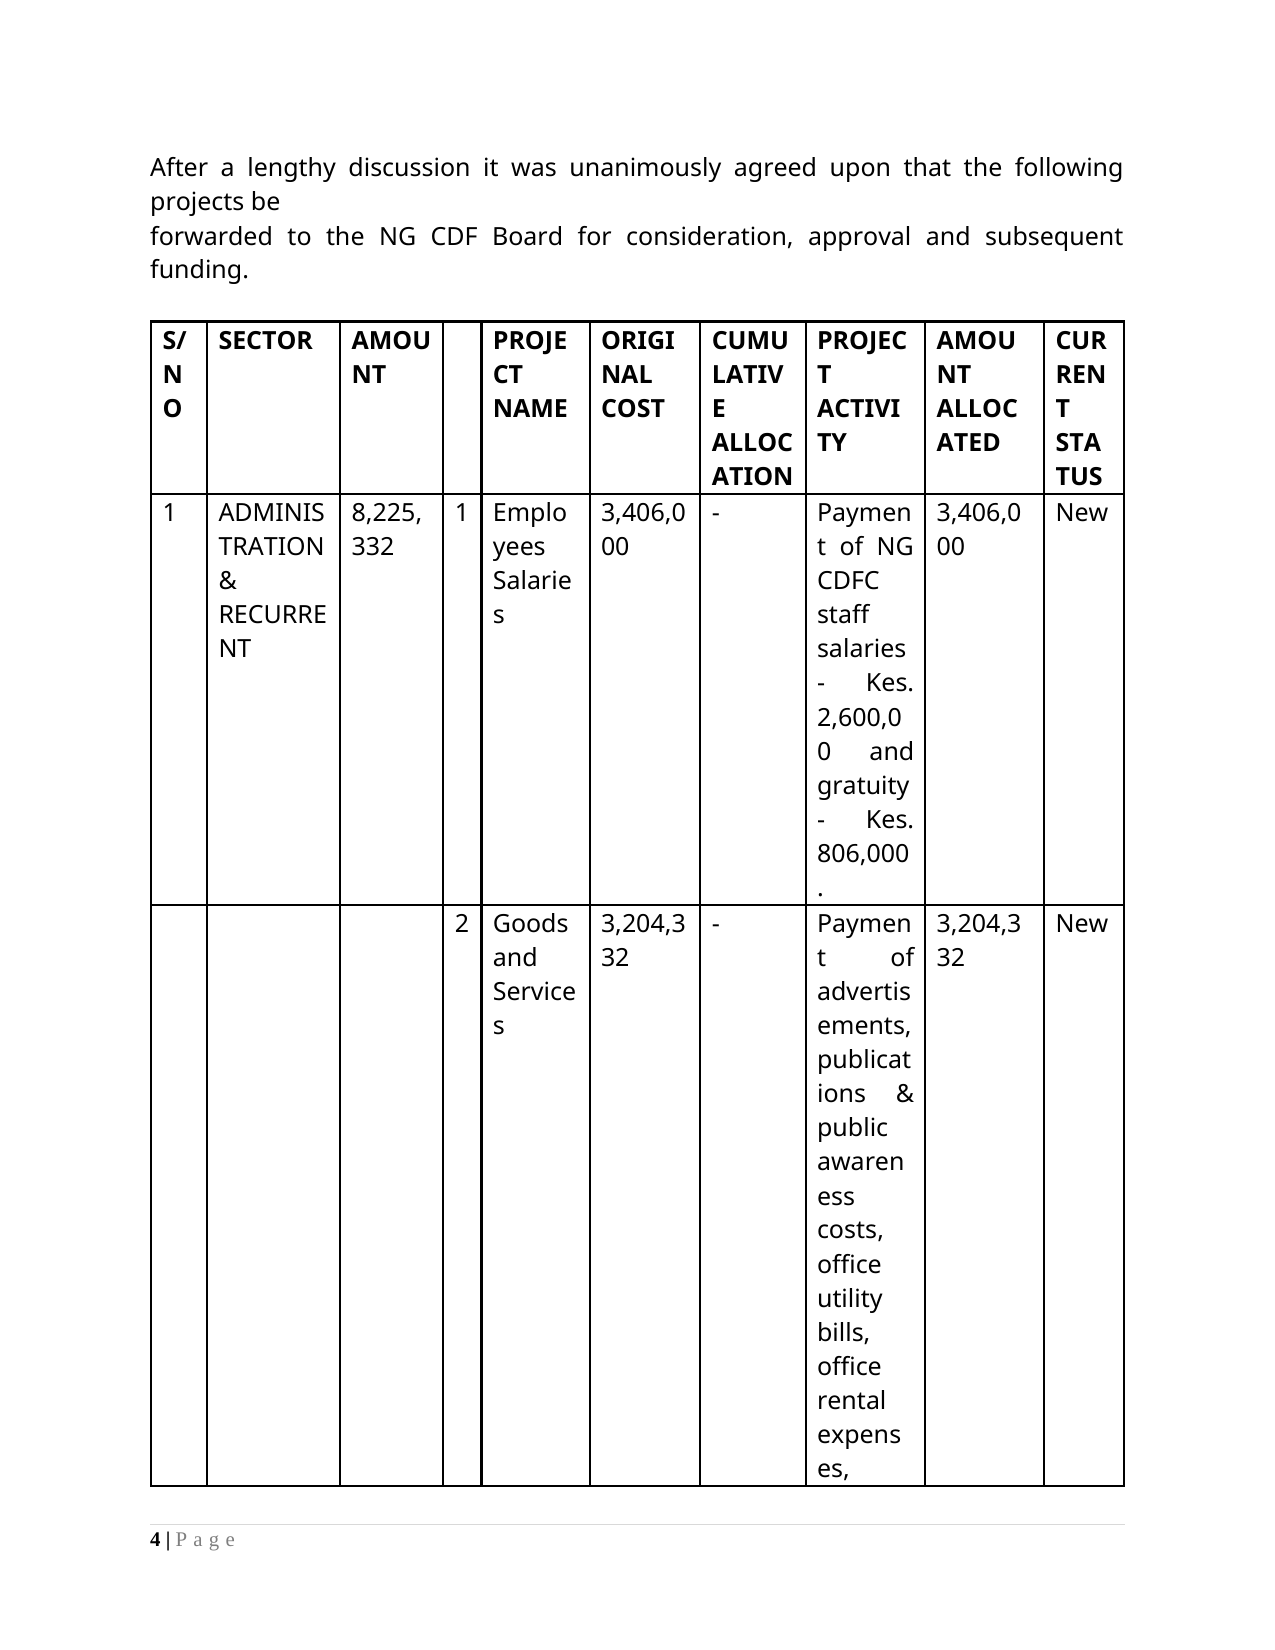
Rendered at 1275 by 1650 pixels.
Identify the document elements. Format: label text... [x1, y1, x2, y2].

table_header AMOUNT ALLOCATED [926, 323, 1043, 493]
table_cell - [701, 495, 805, 903]
table_header AMOUNT [341, 323, 442, 493]
table_header CURRENT STATUS [1045, 323, 1123, 493]
table_header [444, 323, 480, 493]
table_cell ADMINISTRATION & RECURRENT [208, 495, 339, 903]
table_cell Employees Salaries [483, 495, 589, 903]
table_cell Payment of NG CDFC staff salaries - Kes. 2,600,00 and gratuity - Kes. 806,000. [807, 495, 924, 903]
text After a lengthy discussion it was unanimously agreed upon that the following projects be [150, 150, 1125, 218]
table_header ORIGINAL COST [591, 323, 699, 493]
table_cell Goods and Services [483, 906, 589, 1485]
table_cell New [1045, 906, 1123, 1485]
table_cell 3,406,000 [591, 495, 699, 903]
table_cell 3,406,000 [926, 495, 1043, 903]
table_header PROJECT ACTIVITY [807, 323, 924, 493]
table_cell New [1045, 495, 1123, 903]
table_cell 2 [444, 906, 480, 1485]
table_cell [152, 906, 206, 1485]
table_cell [208, 906, 339, 1485]
table_cell 8,225,332 [341, 495, 442, 903]
table_header PROJECT NAME [483, 323, 589, 493]
table_cell - [701, 906, 805, 1485]
table_cell [341, 906, 442, 1485]
table_cell 1 [444, 495, 480, 903]
table_cell 3,204,332 [591, 906, 699, 1485]
table_header S/NO [152, 323, 206, 493]
text forwarded to the NG CDF Board for consideration, approval and subsequent funding. [150, 218, 1125, 286]
table_header SECTOR [208, 323, 339, 493]
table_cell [807, 906, 924, 1485]
table_cell 3,204,332 [926, 906, 1043, 1485]
table_header CUMULATIVE ALLOCATION [701, 323, 805, 493]
table_cell 1 [152, 495, 206, 903]
